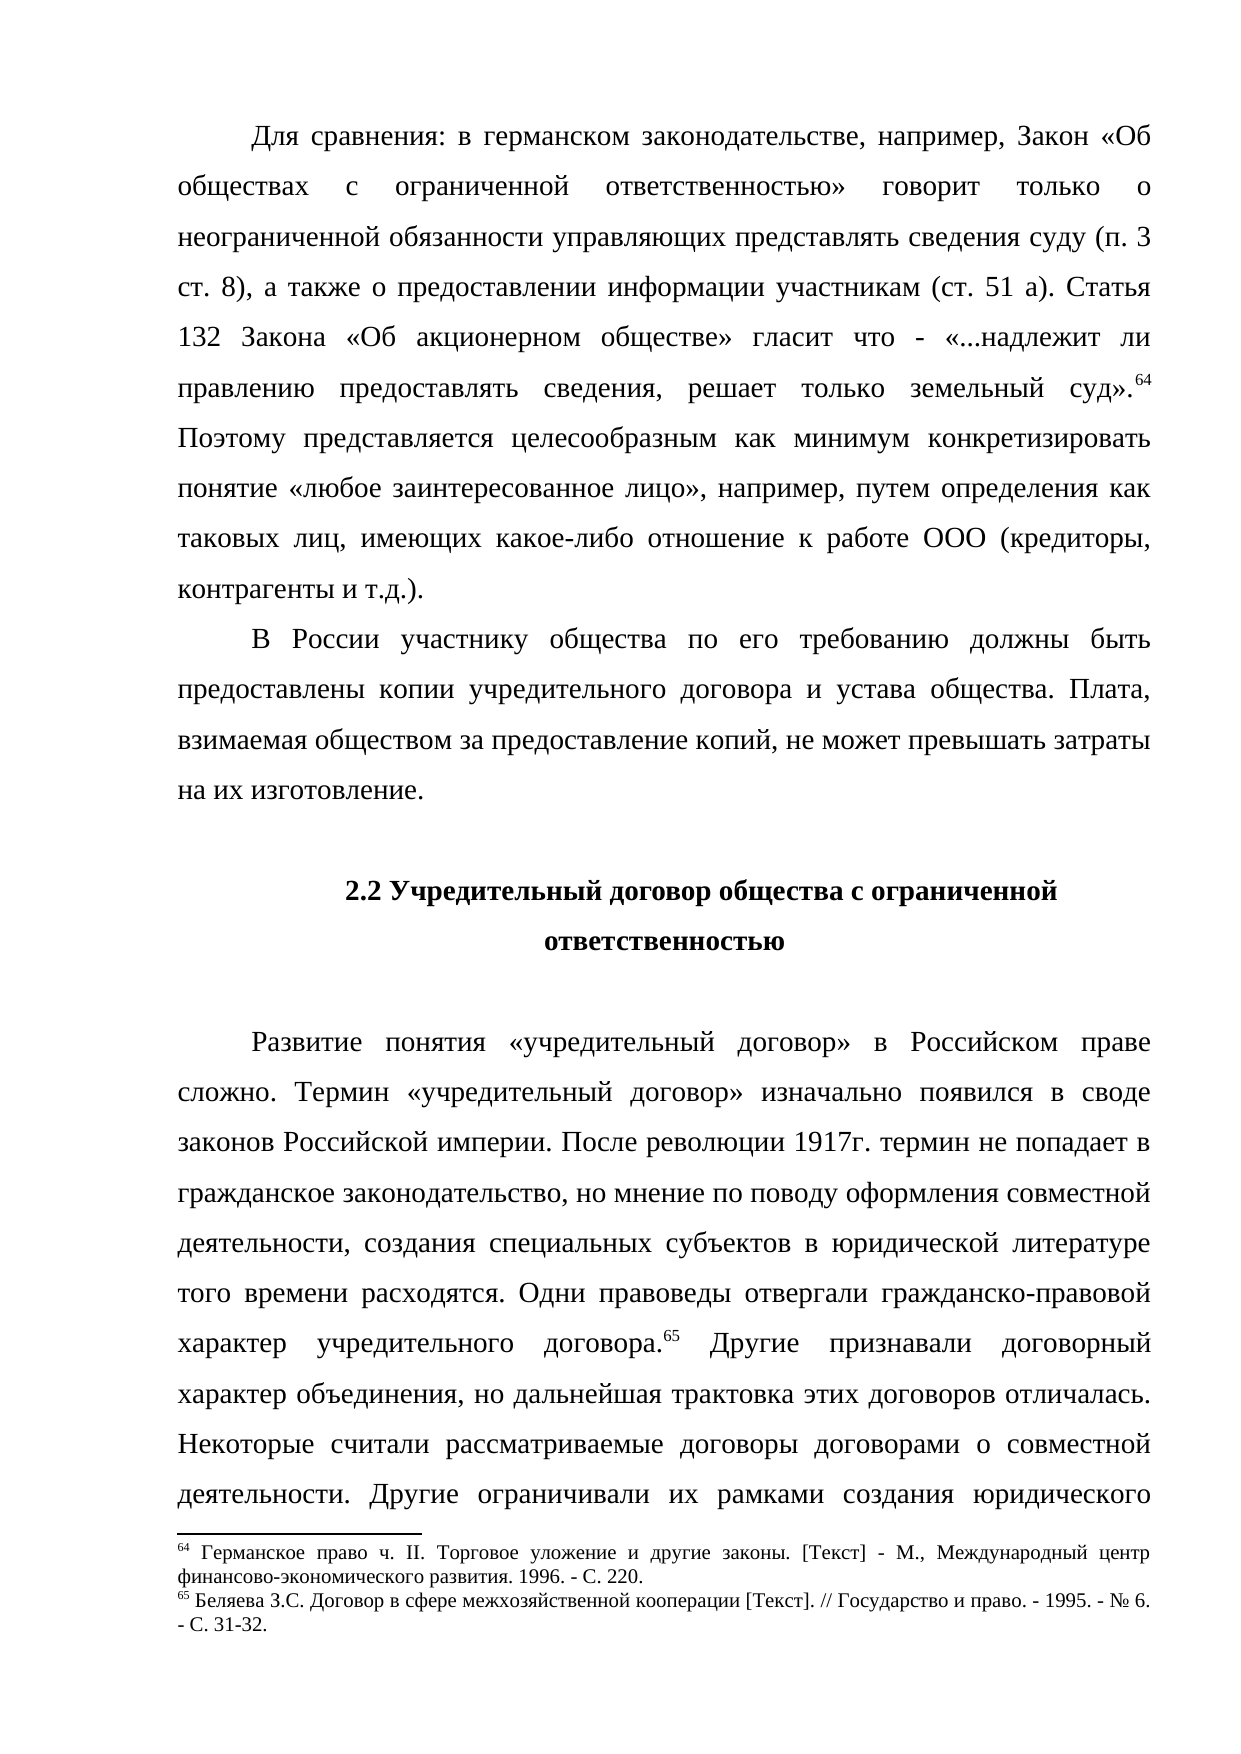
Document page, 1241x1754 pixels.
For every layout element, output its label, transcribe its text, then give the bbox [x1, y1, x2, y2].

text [177, 1024, 1152, 1510]
text В России участнику общества по его требованию должны быть предоставлены копии учредительного договора и устава общества. Плата, взимаемая обществом за предоставление копий, не может превышать затраты на их изготовление. [177, 621, 1152, 806]
subtitle 2.2 Учредительный договор общества с ограниченной ответственностью [177, 873, 1152, 957]
text Для сравнения: в германском законодательстве, например, Закон «Об обществах с ограниченной ответственностью» говорит только о неограниченной обязанности управляющих представлять сведения суду (п. 3 ст. 8), а также о предоставлении информации участникам (ст. 51 а). Статья 132 Закона «Об акционерном обществе» гласит что - «...надлежит ли правлению предоставлять сведения, решает только земельный суд». Поэтому представляется целесообразным как минимум конкретизировать понятие «любое заинтересованное лицо», например, путем определения как таковых лиц, имеющих какое-либо отношение к работе ООО (кредиторы, контрагенты и т.д.). [177, 118, 1152, 604]
